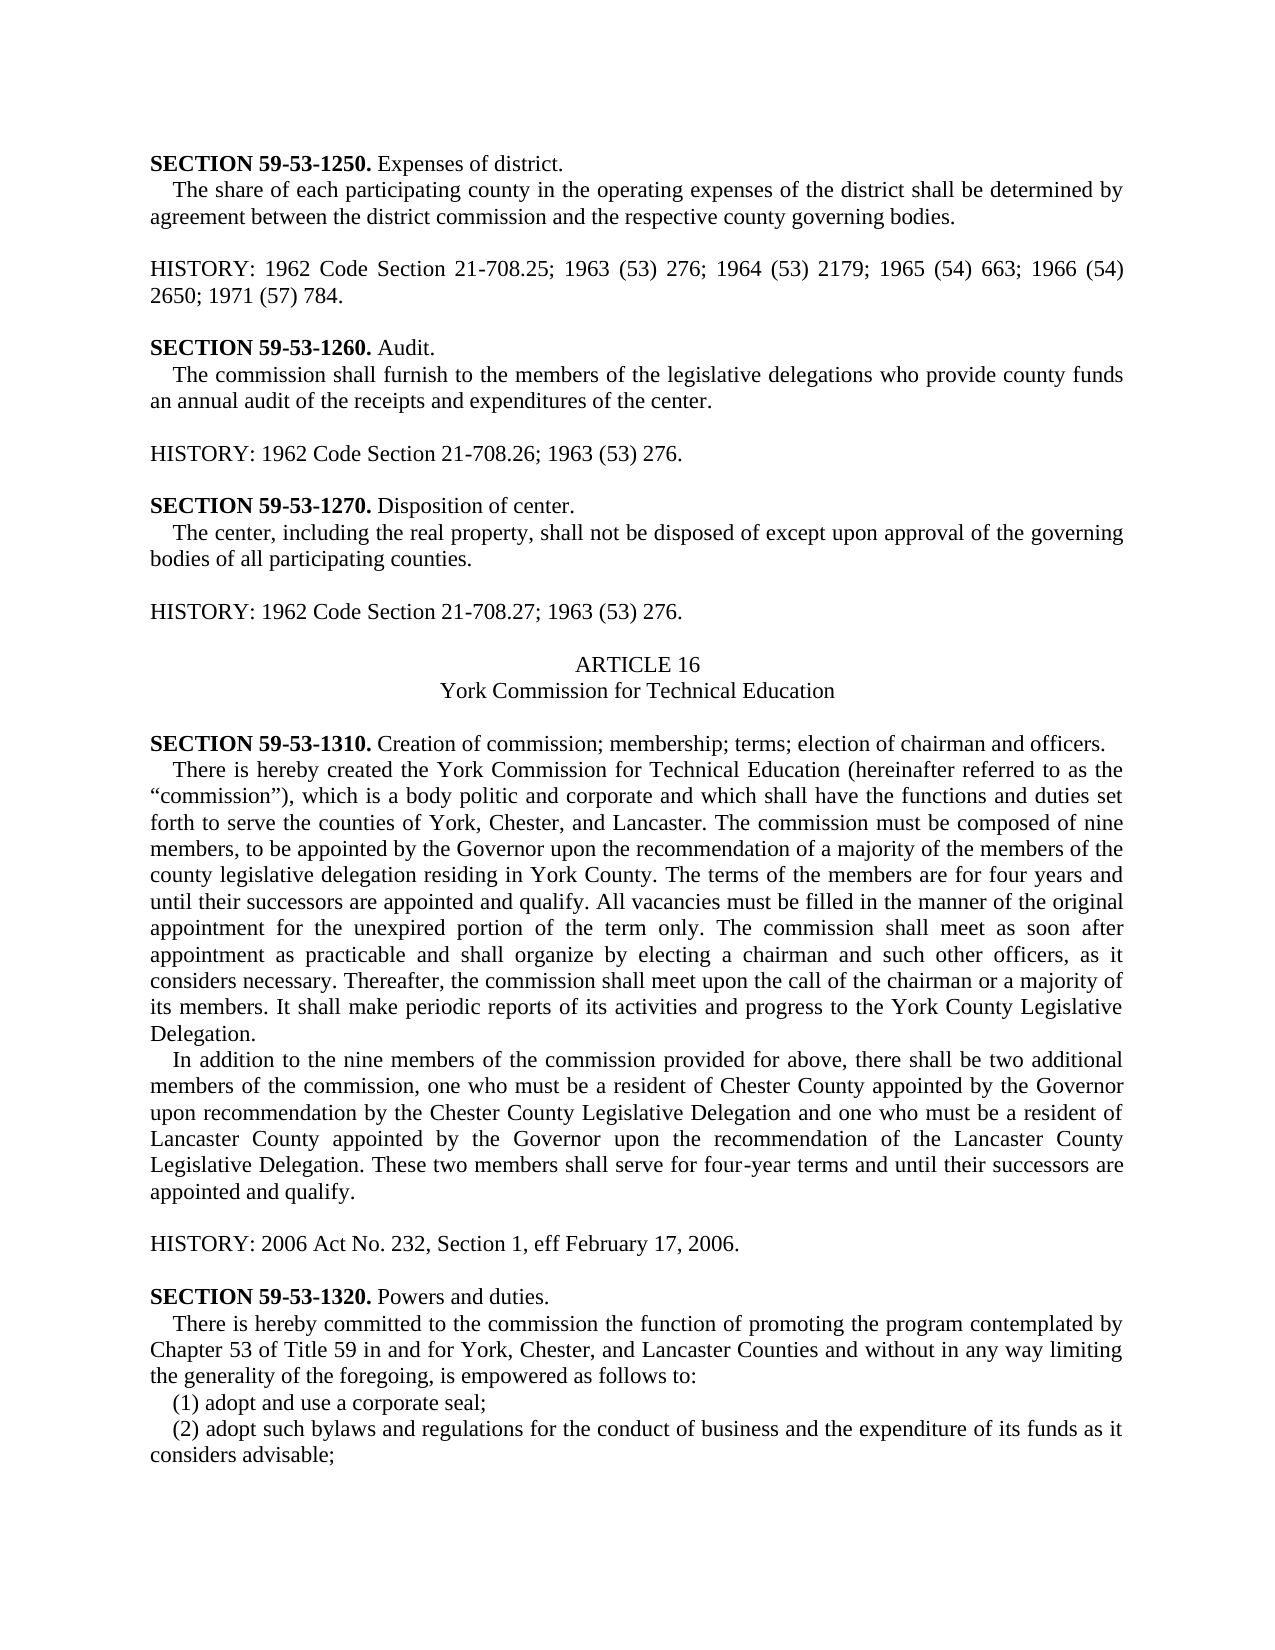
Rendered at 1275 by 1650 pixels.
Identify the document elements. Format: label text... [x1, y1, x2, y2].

text SECTION 59-53-1320. Powers and duties. [150, 1283, 1125, 1309]
text ARTICLE 16 [150, 651, 1125, 677]
text SECTION 59-53-1310. Creation of commission; membership; terms; election of chairman and officers. [150, 730, 1125, 756]
text HISTORY: 1962 Code Section 21-708.27; 1963 (53) 276. [150, 598, 1125, 624]
text The commission shall furnish to the members of the legislative delegations who provide county funds an annual audit of the receipts and expenditures of the center. [150, 361, 1125, 413]
text HISTORY: 2006 Act No. 232, Section 1, eff February 17, 2006. [150, 1231, 1125, 1257]
text York Commission for Technical Education [150, 677, 1125, 703]
text The share of each participating county in the operating expenses of the district shall be determined by agreement between the district commission and the respective county governing bodies. [150, 176, 1125, 229]
text SECTION 59-53-1250. Expenses of district. [150, 150, 1125, 176]
text There is hereby created the York Commission for Technical Education (hereinafter referred to as the “commission”), which is a body politic and corporate and which shall have the functions and duties set forth to serve the counties of York, Chester, and Lancaster. The commission must be composed of nine members, to be appointed by the Governor upon the recommendation of a majority of the members of the county legislative delegation residing in York County. The terms of the members are for four years and until their successors are appointed and qualify. All vacancies must be filled in the manner of the original appointment for the unexpired portion of the term only. The commission shall meet as soon after appointment as practicable and shall organize by electing a chairman and such other officers, as it considers necessary. Thereafter, the commission shall meet upon the call of the chairman or a majority of its members. It shall make periodic reports of its activities and progress to the York County Legislative Delegation. [150, 756, 1125, 1046]
text In addition to the nine members of the commission provided for above, there shall be two additional members of the commission, one who must be a resident of Chester County appointed by the Governor upon recommendation by the Chester County Legislative Delegation and one who must be a resident of Lancaster County appointed by the Governor upon the recommendation of the Lancaster County Legislative Delegation. These two members shall serve for four-year terms and until their successors are appointed and qualify. [150, 1046, 1125, 1204]
text HISTORY: 1962 Code Section 21-708.25; 1963 (53) 276; 1964 (53) 2179; 1965 (54) 663; 1966 (54) 2650; 1971 (57) 784. [150, 255, 1125, 308]
text There is hereby committed to the commission the function of promoting the program contemplated by Chapter 53 of Title 59 in and for York, Chester, and Lancaster Counties and without in any way limiting the generality of the foregoing, is empowered as follows to: [150, 1309, 1125, 1389]
text SECTION 59-53-1270. Disposition of center. [150, 493, 1125, 519]
text The center, including the real property, shall not be disposed of except upon approval of the governing bodies of all participating counties. [150, 519, 1125, 572]
text (2) adopt such bylaws and regulations for the conduct of business and the expenditure of its funds as it considers advisable; [150, 1415, 1125, 1468]
text HISTORY: 1962 Code Section 21-708.26; 1963 (53) 276. [150, 440, 1125, 466]
text (1) adopt and use a corporate seal; [150, 1389, 1125, 1415]
text SECTION 59-53-1260. Audit. [150, 334, 1125, 361]
